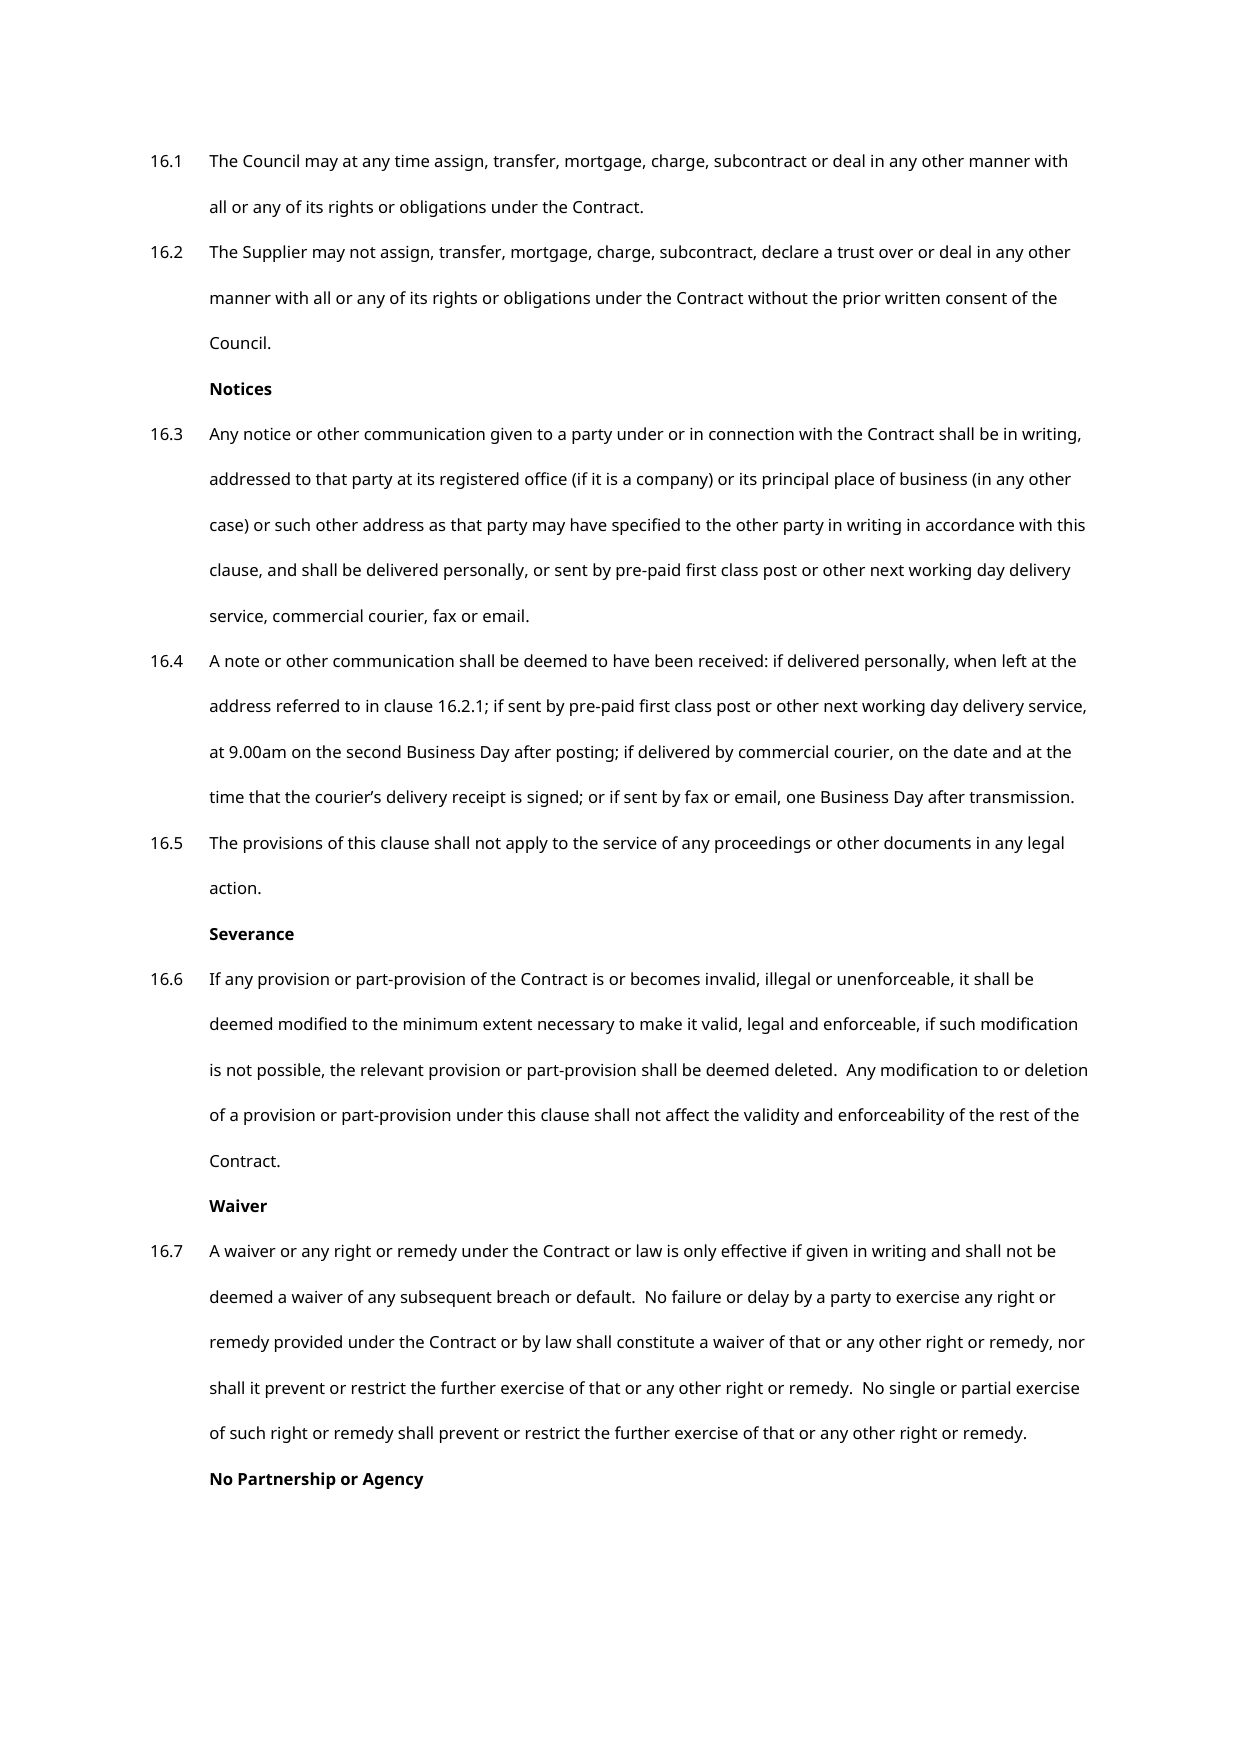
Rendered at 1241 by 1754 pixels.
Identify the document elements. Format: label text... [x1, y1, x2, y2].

list The Council may at any time assign, transfer, mortgage, charge, subcontract or deal in any other manner with all or any of its rights or obligations under the Contract. [150, 150, 1090, 218]
list A waiver or any right or remedy under the Contract or law is only effective if given in writing and shall not be deemed a waiver of any subsequent breach or default. No failure or delay by a party to exercise any right or remedy provided under the Contract or by law shall constitute a waiver of that or any other right or remedy, nor shall it prevent or restrict the further exercise of that or any other right or remedy. No single or partial exercise of such right or remedy shall prevent or restrict the further exercise of that or any other right or remedy. [150, 1240, 1090, 1444]
list Any notice or other communication given to a party under or in connection with the Contract shall be in writing, addressed to that party at its registered office (if it is a company) or its principal place of business (in any other case) or such other address as that party may have specified to the other party in writing in accordance with this clause, and shall be delivered personally, or sent by pre-paid first class post or other next working day delivery service, commercial courier, fax or email. [150, 422, 1090, 627]
list Notices [209, 377, 1090, 400]
list The Supplier may not assign, transfer, mortgage, charge, subcontract, declare a trust over or deal in any other manner with all or any of its rights or obligations under the Contract without the prior written consent of the Council. [150, 241, 1090, 354]
list A note or other communication shall be deemed to have been received: if delivered personally, when left at the address referred to in clause 16.2.1; if sent by pre-paid first class post or other next working day delivery service, at 9.00am on the second Business Day after posting; if delivered by commercial courier, on the date and at the time that the courier’s delivery receipt is signed; or if sent by fax or email, one Business Day after transmission. [150, 649, 1090, 808]
list Severance [209, 922, 1090, 945]
list No Partnership or Agency [209, 1467, 1090, 1490]
list Waiver [209, 1194, 1090, 1217]
list If any provision or part-provision of the Contract is or becomes invalid, illegal or unenforceable, it shall be deemed modified to the minimum extent necessary to make it valid, legal and enforceable, if such modification is not possible, the relevant provision or part-provision shall be deemed deleted. Any modification to or deletion of a provision or part-provision under this clause shall not affect the validity and enforceability of the rest of the Contract. [150, 967, 1090, 1172]
list The provisions of this clause shall not apply to the service of any proceedings or other documents in any legal action. [150, 831, 1090, 899]
